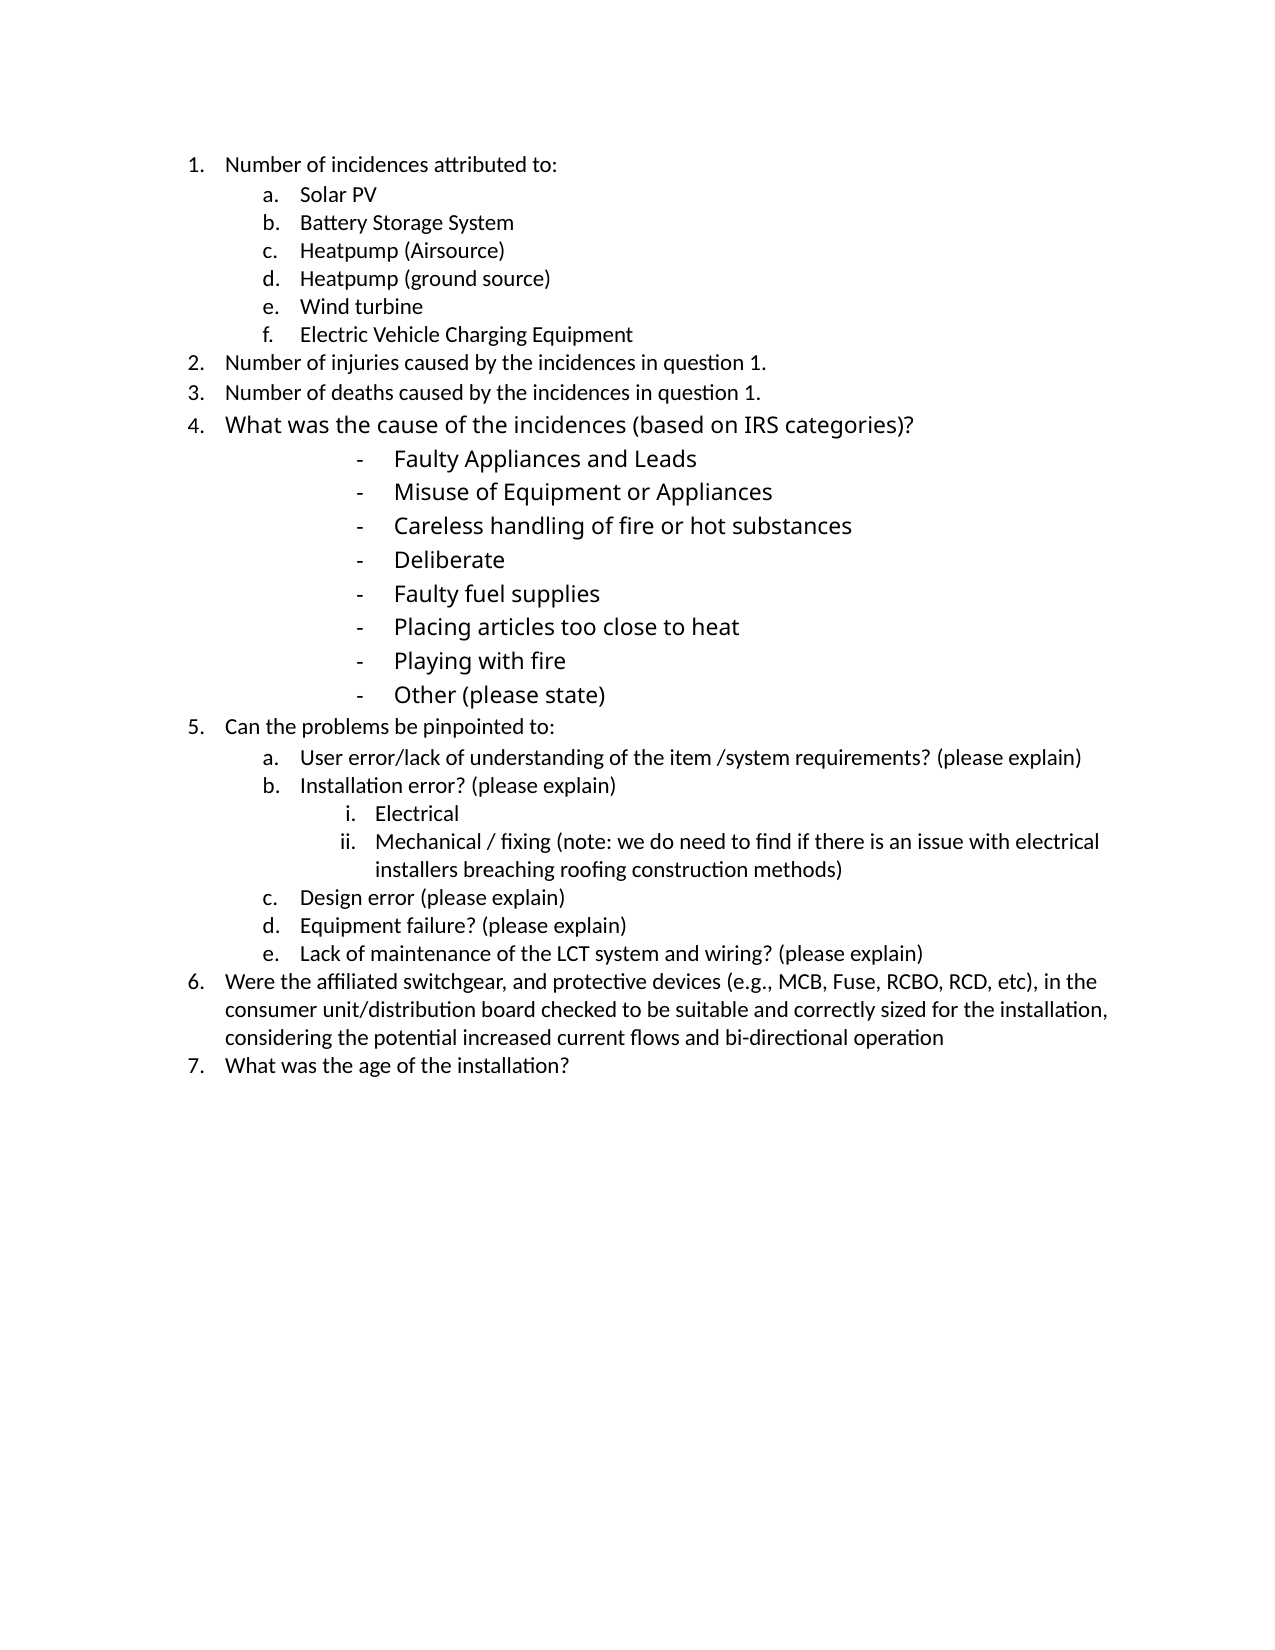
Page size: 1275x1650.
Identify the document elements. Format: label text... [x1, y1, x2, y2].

list Mechanical / fixing (note: we do need to find if there is an issue with electrical installers breaching roofing construction methods) [356, 827, 1125, 883]
list Faulty Appliances and Leads [356, 442, 1125, 474]
list Can the problems be pinpointed to: [187, 712, 1125, 741]
list Other (please state) [356, 679, 1125, 710]
list Solar PV [262, 180, 1125, 208]
list Number of incidences attributed to: [187, 150, 1125, 178]
list Placing articles too close to heat [356, 611, 1125, 642]
list Wind turbine [262, 292, 1125, 320]
list Careless handling of fire or hot substances [356, 510, 1125, 541]
list Design error (please explain) [262, 883, 1125, 911]
list Heatpump (Airsource) [262, 236, 1125, 264]
list Faulty fuel supplies [356, 577, 1125, 609]
list Misuse of Equipment or Appliances [356, 476, 1125, 507]
list Heatpump (ground source) [262, 264, 1125, 292]
list Playing with fire [356, 645, 1125, 676]
list Number of injuries caused by the incidences in question 1. [187, 348, 1125, 376]
list Number of deaths caused by the incidences in question 1. [187, 378, 1125, 407]
list What was the cause of the incidences (based on IRS categories)? [187, 409, 1125, 440]
list Were the affiliated switchgear, and protective devices (e.g., MCB, Fuse, RCBO, RCD, etc), in the consumer unit/distribution board checked to be suitable and correctly sized for the installation, considering the potential increased current flows and bi-directional operation [187, 967, 1125, 1051]
list Lack of maintenance of the LCT system and wiring? (please explain) [262, 939, 1125, 967]
list Battery Storage System [262, 208, 1125, 236]
list Deliberate [356, 544, 1125, 575]
list Equipment failure? (please explain) [262, 911, 1125, 939]
list Electric Vehicle Charging Equipment [262, 320, 1125, 348]
list Installation error? (please explain) [262, 771, 1125, 799]
list Electrical [356, 799, 1125, 827]
list User error/lack of understanding of the item /system requirements? (please explain) [262, 743, 1125, 771]
list What was the age of the installation? [187, 1051, 1125, 1079]
